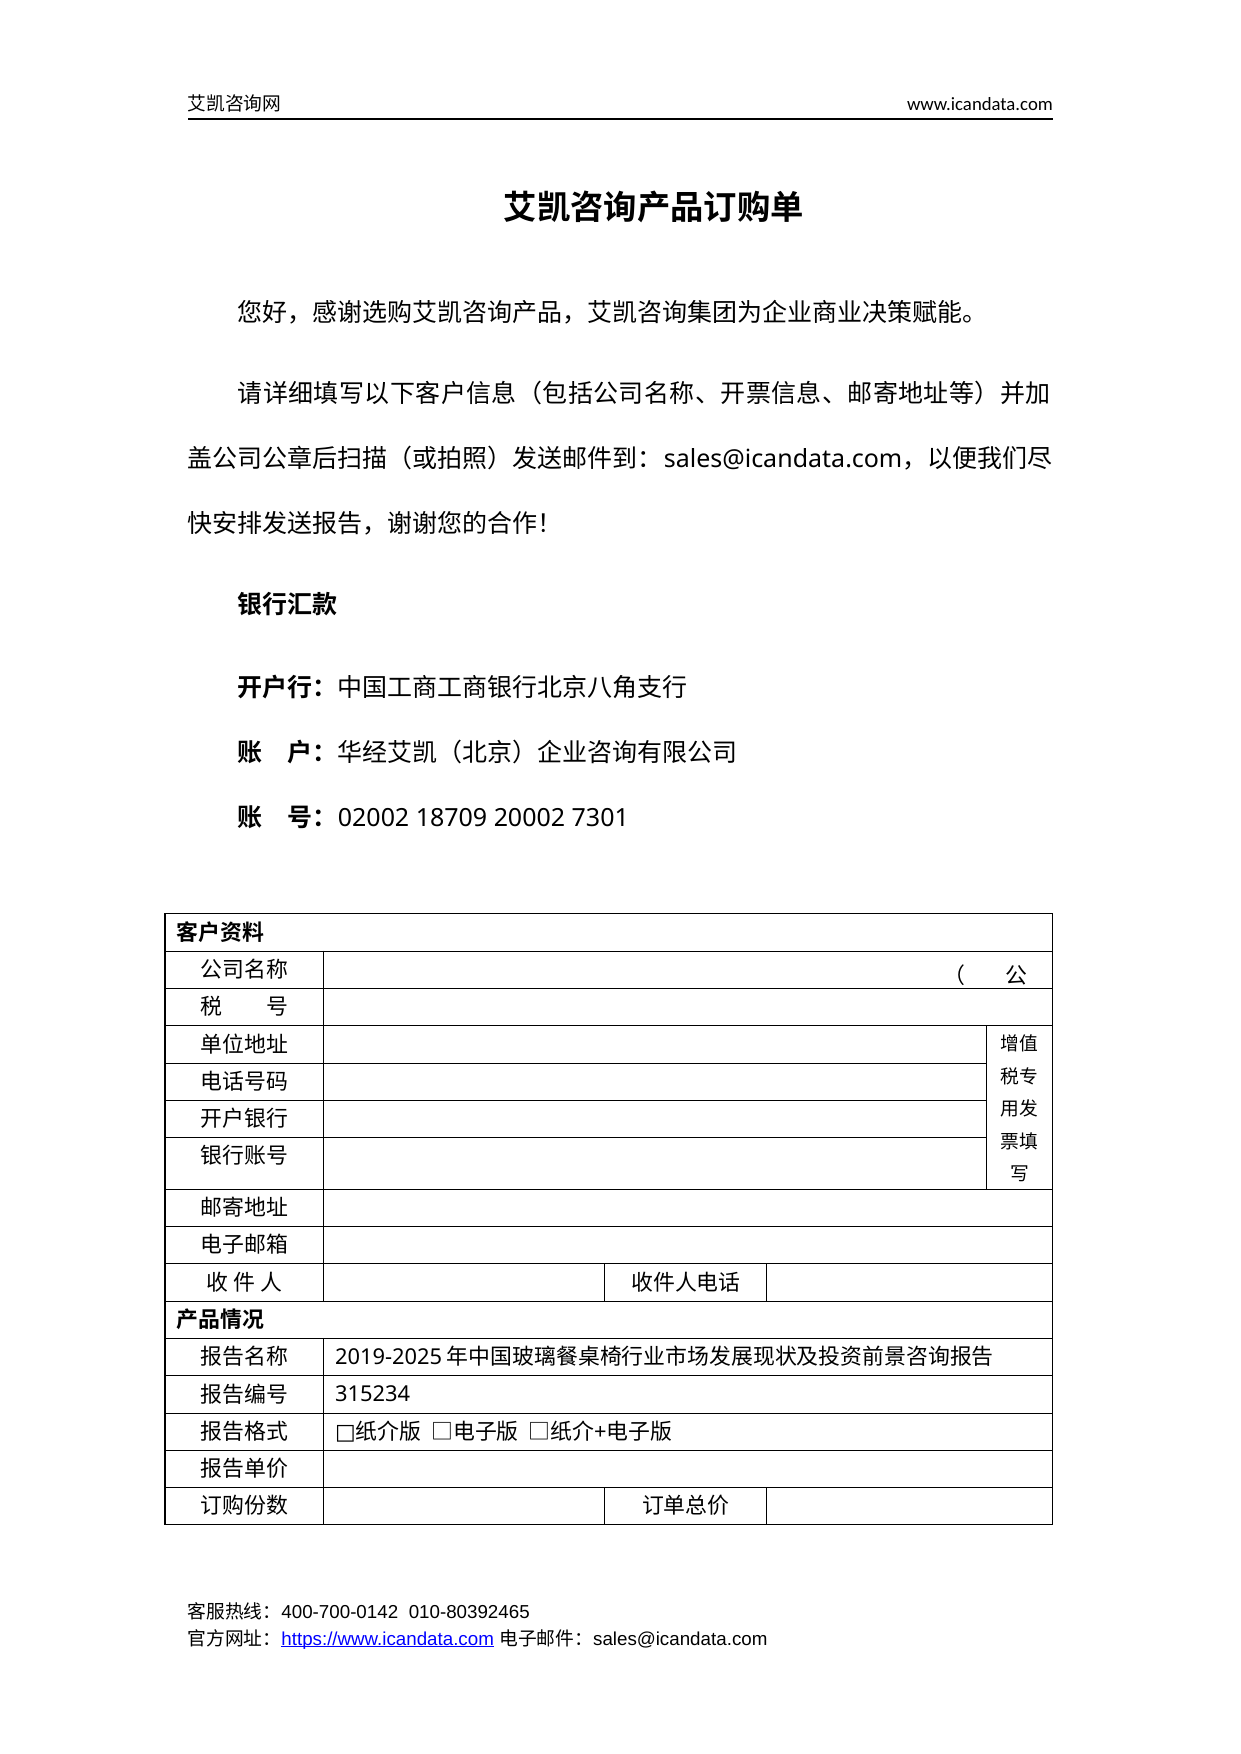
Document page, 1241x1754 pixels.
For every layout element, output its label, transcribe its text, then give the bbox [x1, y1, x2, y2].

table_cell 税 号 [166, 989, 323, 1025]
table_cell [324, 1227, 1052, 1263]
text 账 户：华经艾凯（北京）企业咨询有限公司 [187, 718, 1053, 783]
table_cell 315234 [324, 1376, 1052, 1412]
table_cell 电子邮箱 [166, 1227, 323, 1263]
table_cell 报告编号 [166, 1376, 323, 1412]
table_cell [324, 1101, 986, 1137]
table_cell 订单总价 [605, 1488, 766, 1524]
table_cell □纸介版 □电子版 □纸介+电子版 [324, 1414, 1052, 1450]
table_cell 收 件 人 [166, 1264, 323, 1301]
table_header 客户资料 [166, 914, 1052, 951]
table_cell 银行账号 [166, 1138, 323, 1189]
table_cell 单位地址 [166, 1026, 323, 1062]
table_cell 产品情况 [166, 1302, 1052, 1338]
table_cell 订购份数 [166, 1488, 323, 1524]
table_cell 公司名称 [166, 952, 323, 988]
table_cell [324, 1064, 986, 1100]
table_cell [324, 1026, 986, 1062]
text 开户行：中国工商工商银行北京八角支行 [187, 653, 1053, 718]
table_cell 报告名称 [166, 1339, 323, 1375]
text 账 号：02002 18709 20002 7301 [187, 783, 1053, 848]
table_cell [324, 1190, 1052, 1226]
table_cell [767, 1488, 1052, 1524]
table_cell [324, 1264, 604, 1301]
table_cell 收件人电话 [605, 1264, 766, 1301]
table_cell 报告单价 [166, 1451, 323, 1487]
table_cell [324, 1451, 1052, 1487]
table_cell [767, 1264, 1052, 1301]
table_cell 增值税专用发票填写 [987, 1026, 1052, 1189]
table_cell [324, 952, 1052, 988]
text 艾凯咨询产品订购单 [187, 172, 1053, 237]
table_cell 电话号码 [166, 1064, 323, 1100]
table_cell 开户银行 [166, 1101, 323, 1137]
table_cell [324, 1138, 986, 1189]
table_cell 邮寄地址 [166, 1190, 323, 1226]
table_cell 报告格式 [166, 1414, 323, 1450]
table_cell 2019-2025年中国玻璃餐桌椅行业市场发展现状及投资前景咨询报告 [324, 1339, 1052, 1375]
table_cell [324, 1488, 604, 1524]
text 请详细填写以下客户信息（包括公司名称、开票信息、邮寄地址等）并加盖公司公章后扫描（或拍照）发送邮件到：sales@icandata.com，以便我们尽快安排发送报告，谢谢您的合作！ [187, 359, 1053, 554]
table_cell [324, 989, 1052, 1025]
text 银行汇款 [187, 570, 1053, 635]
text 您好，感谢选购艾凯咨询产品，艾凯咨询集团为企业商业决策赋能。 [187, 278, 1053, 343]
